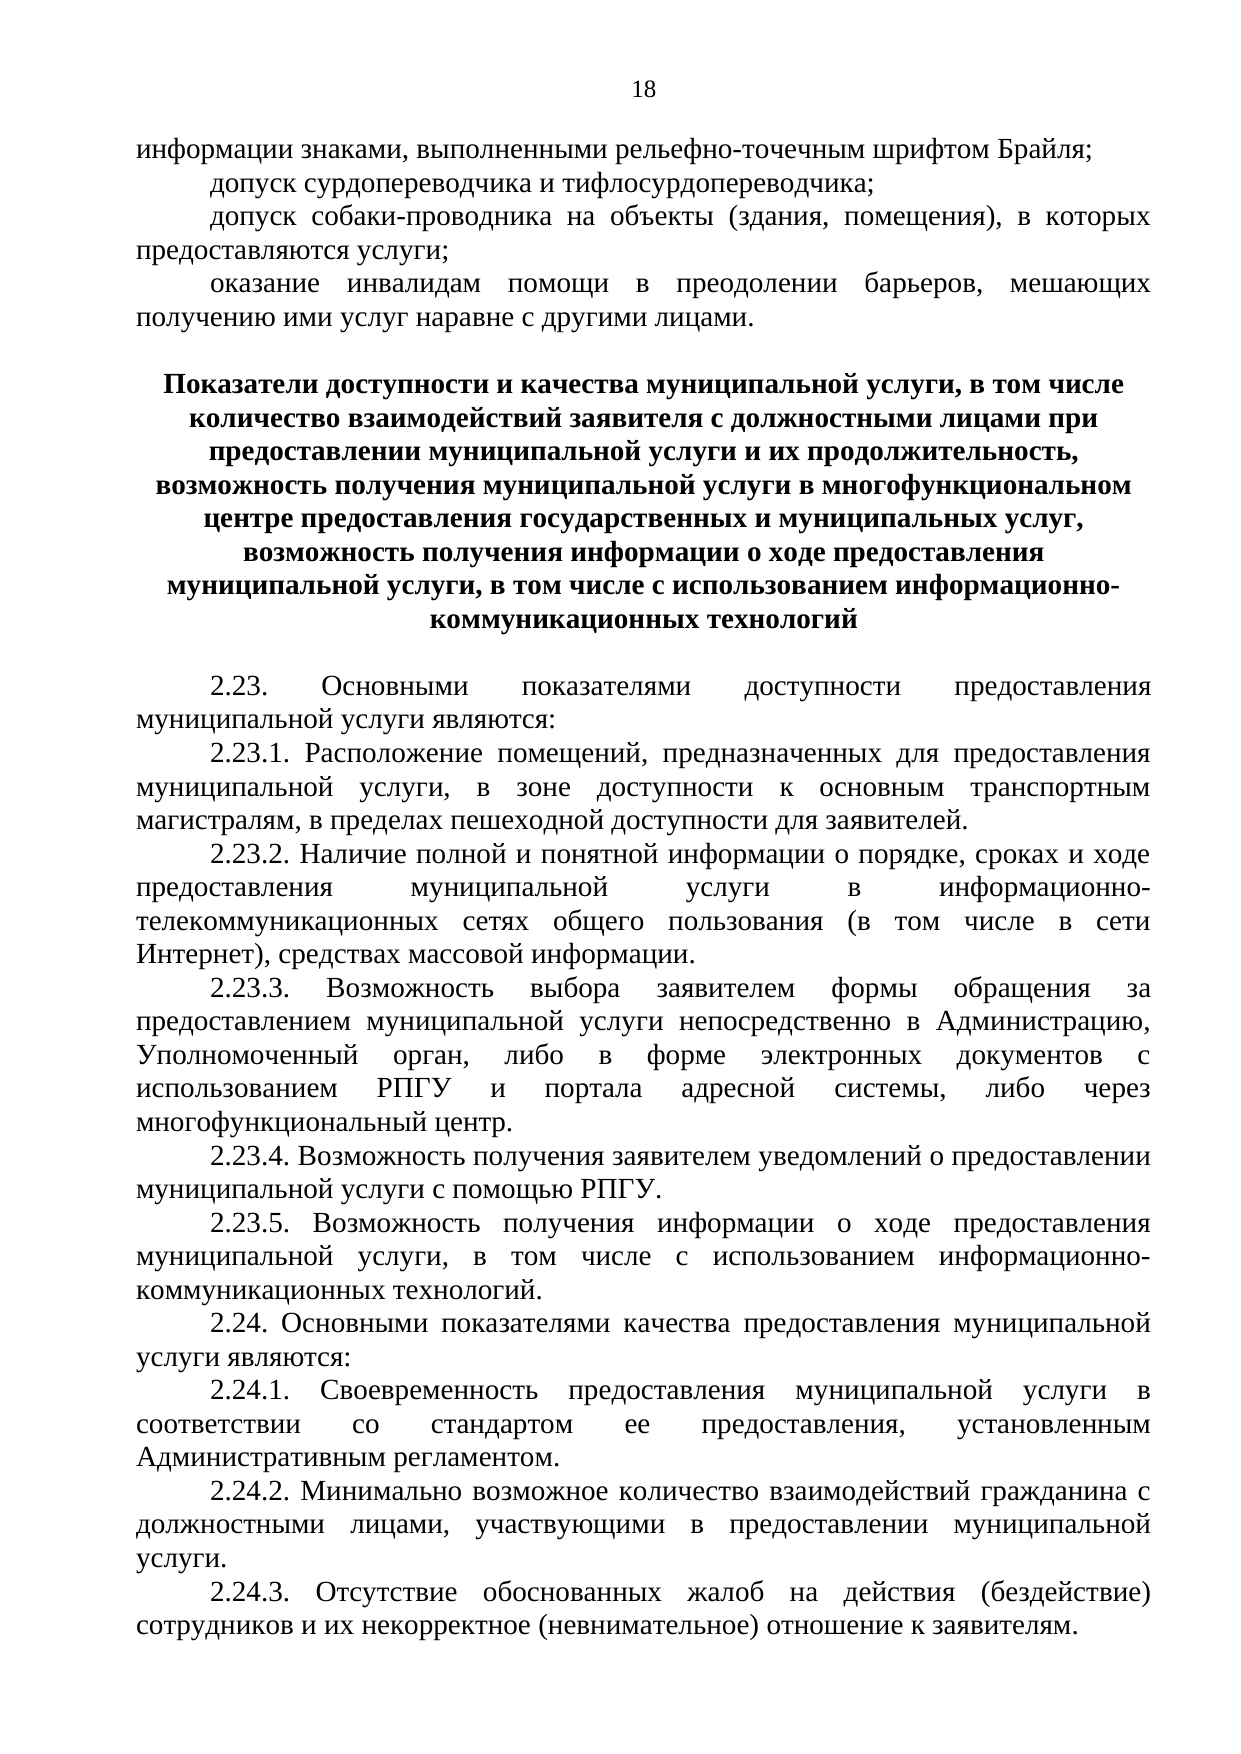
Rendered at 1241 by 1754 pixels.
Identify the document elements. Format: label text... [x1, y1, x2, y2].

text 2.24.3. Отсутствие обоснованных жалоб на действия (бездействие) сотрудников и их некорректное (невнимательное) отношение к заявителям. [136, 1574, 1152, 1641]
text 2.23.5. Возможность получения информации о ходе предоставления муниципальной услуги, в том числе с использованием информационно-коммуникационных технологий. [136, 1205, 1152, 1305]
text допуск сурдопереводчика и тифлосурдопереводчика; [136, 165, 1152, 198]
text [136, 131, 1152, 165]
text 2.23.4. Возможность получения заявителем уведомлений о предоставлении муниципальной услуги с помощью РПГУ. [136, 1138, 1152, 1205]
text Показатели доступности и качества муниципальной услуги, в том числе количество взаимодействий заявителя с должностными лицами при предоставлении муниципальной услуги и их продолжительность, возможность получения муниципальной услуги в многофункциональном центре предоставления государственных и муниципальных услуг, возможность получения информации о ходе предоставления муниципальной услуги, в том числе с использованием информационно-коммуникационных технологий [136, 366, 1152, 634]
text 2.23.2. Наличие полной и понятной информации о порядке, сроках и ходе предоставления муниципальной услуги в информационно-телекоммуникационных сетях общего пользования (в том числе в сети Интернет), средствах массовой информации. [136, 836, 1152, 970]
text допуск собаки-проводника на объекты (здания, помещения), в которых предоставляются услуги; [136, 198, 1152, 266]
text 2.24.1. Своевременность предоставления муниципальной услуги в соответствии со стандартом ее предоставления, установленным Административным регламентом. [136, 1372, 1152, 1473]
text оказание инвалидам помощи в преодолении барьеров, мешающих получению ими услуг наравне с другими лицами. [136, 266, 1152, 333]
text 2.23. Основными показателями доступности предоставления муниципальной услуги являются: [136, 668, 1152, 735]
text 2.23.1. Расположение помещений, предназначенных для предоставления муниципальной услуги, в зоне доступности к основным транспортным магистралям, в пределах пешеходной доступности для заявителей. [136, 735, 1152, 836]
text 2.24. Основными показателями качества предоставления муниципальной услуги являются: [136, 1305, 1152, 1372]
text 2.23.3. Возможность выбора заявителем формы обращения за предоставлением муниципальной услуги непосредственно в Администрацию, Уполномоченный орган, либо в форме электронных документов с использованием РПГУ и портала адресной системы, либо через многофункциональный центр. [136, 970, 1152, 1138]
text 2.24.2. Минимально возможное количество взаимодействий гражданина с должностными лицами, участвующими в предоставлении муниципальной услуги. [136, 1473, 1152, 1574]
